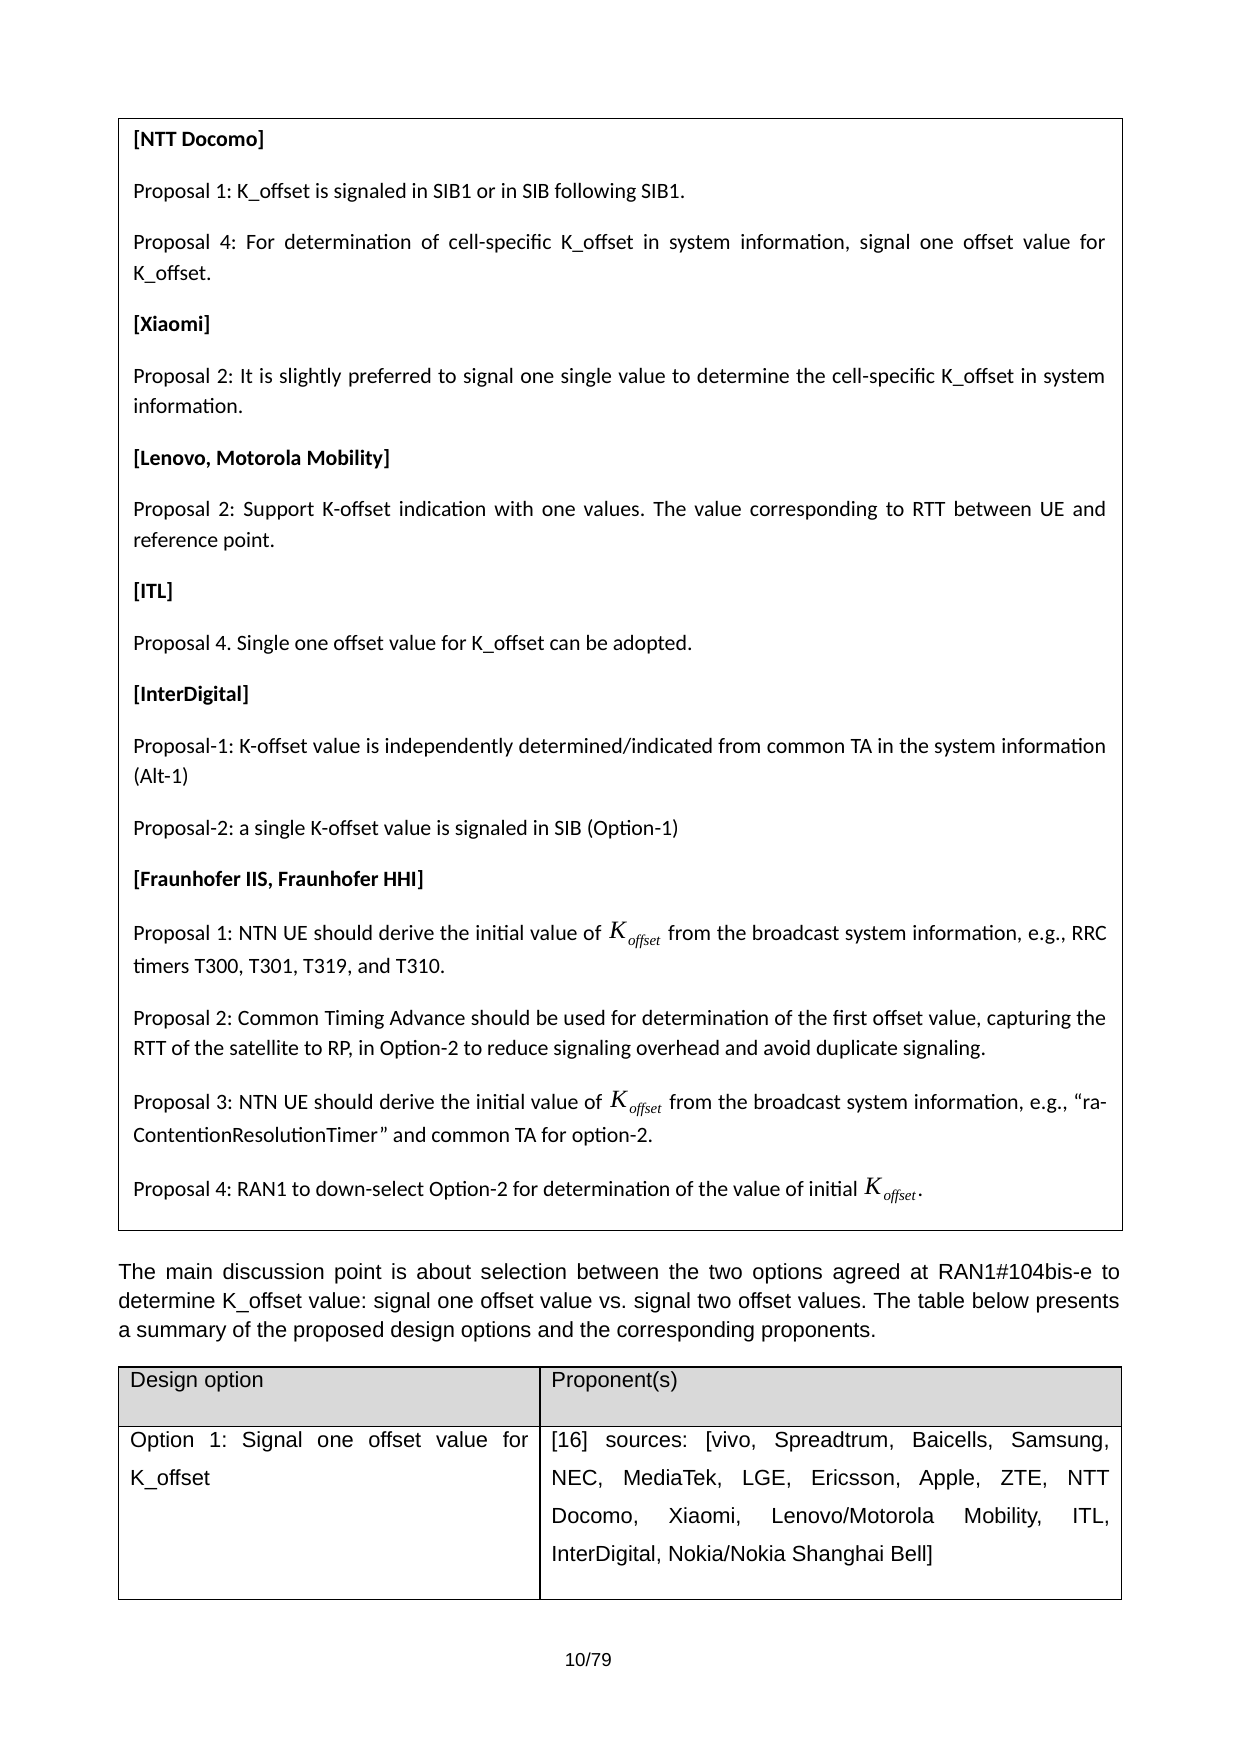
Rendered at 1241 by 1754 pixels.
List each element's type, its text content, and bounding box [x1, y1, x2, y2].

table_header Proponent(s) [541, 1368, 1121, 1426]
table_cell [16] sources: [vivo, Spreadtrum, Baicells, Samsung, NEC, MediaTek, LGE, Ericsson, Apple, ZTE, NTT Docomo, Xiaomi, Lenovo/Motorola Mobility, ITL, InterDigital, Nokia/Nokia Shanghai Bell] [541, 1427, 1121, 1599]
text The main discussion point is about selection between the two options agreed at RAN1#104bis-e to determine K_offset value: signal one offset value vs. signal two offset values. The table below presents a summary of the proposed design options and the corresponding proponents. [118, 1259, 1122, 1342]
table_cell Option 1: Signal one offset value for K_offset [119, 1427, 539, 1599]
table_header Design option [119, 1368, 539, 1426]
